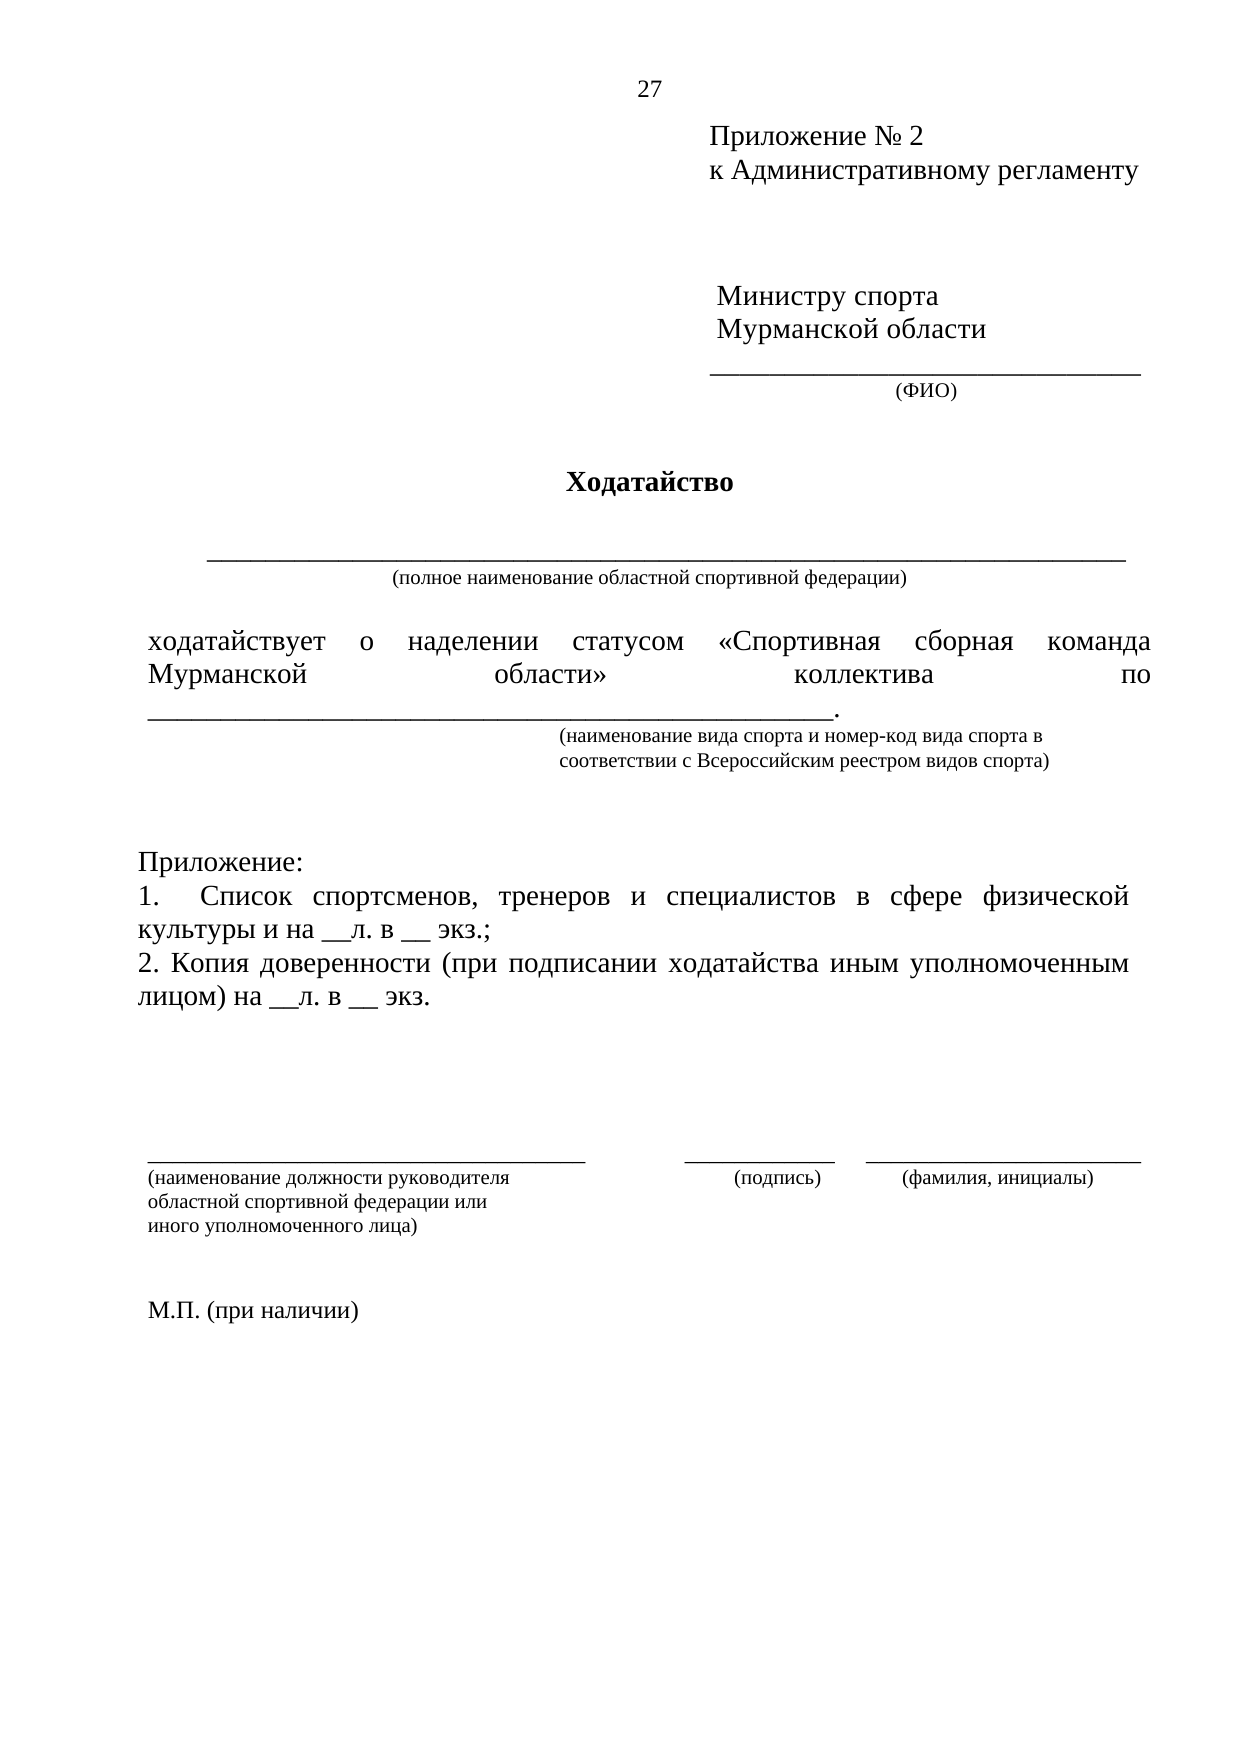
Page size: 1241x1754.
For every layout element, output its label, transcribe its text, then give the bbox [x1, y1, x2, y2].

text соответствии с Всероссийским реестром видов спорта) [148, 747, 1152, 772]
text _______________________________________________________________ [148, 532, 1152, 565]
table_header Приложение: [126, 844, 1142, 878]
table_cell 2. Копия доверенности (при подписании ходатайства иным уполномоченным лицом) на __л. в __ экз. [126, 945, 1142, 1012]
text (наименование должности руководителя (подпись) (фамилия, инициалы) [148, 1165, 1152, 1189]
text _____________________________ [664, 345, 1151, 378]
table_cell 1. Список спортсменов, тренеров и специалистов в сфере физической культуры и на __л. в __ экз.; [126, 878, 1142, 945]
text (полное наименование областной спортивной федерации) [148, 565, 1152, 589]
text М.П. (при наличии) [148, 1295, 1152, 1324]
text областной спортивной федерации или [148, 1189, 1152, 1213]
text (ФИО) [664, 378, 1151, 402]
text к Административному регламенту [148, 152, 1152, 185]
text Министру спорта [709, 278, 1151, 311]
text Мурманской области [709, 311, 1151, 345]
text Ходатайство [148, 464, 1152, 498]
text иного уполномоченного лица) [148, 1213, 1152, 1237]
text (наименование вида спорта и номер-код вида спорта в [148, 723, 1152, 747]
text Приложение № 2 [148, 118, 1152, 152]
text ходатайствует о наделении статусом «Спортивная сборная команда Мурманской области» коллектива по _______________________________________________. [148, 623, 1152, 723]
text ___________________________________ ____________ ______________________ [148, 1137, 1152, 1165]
